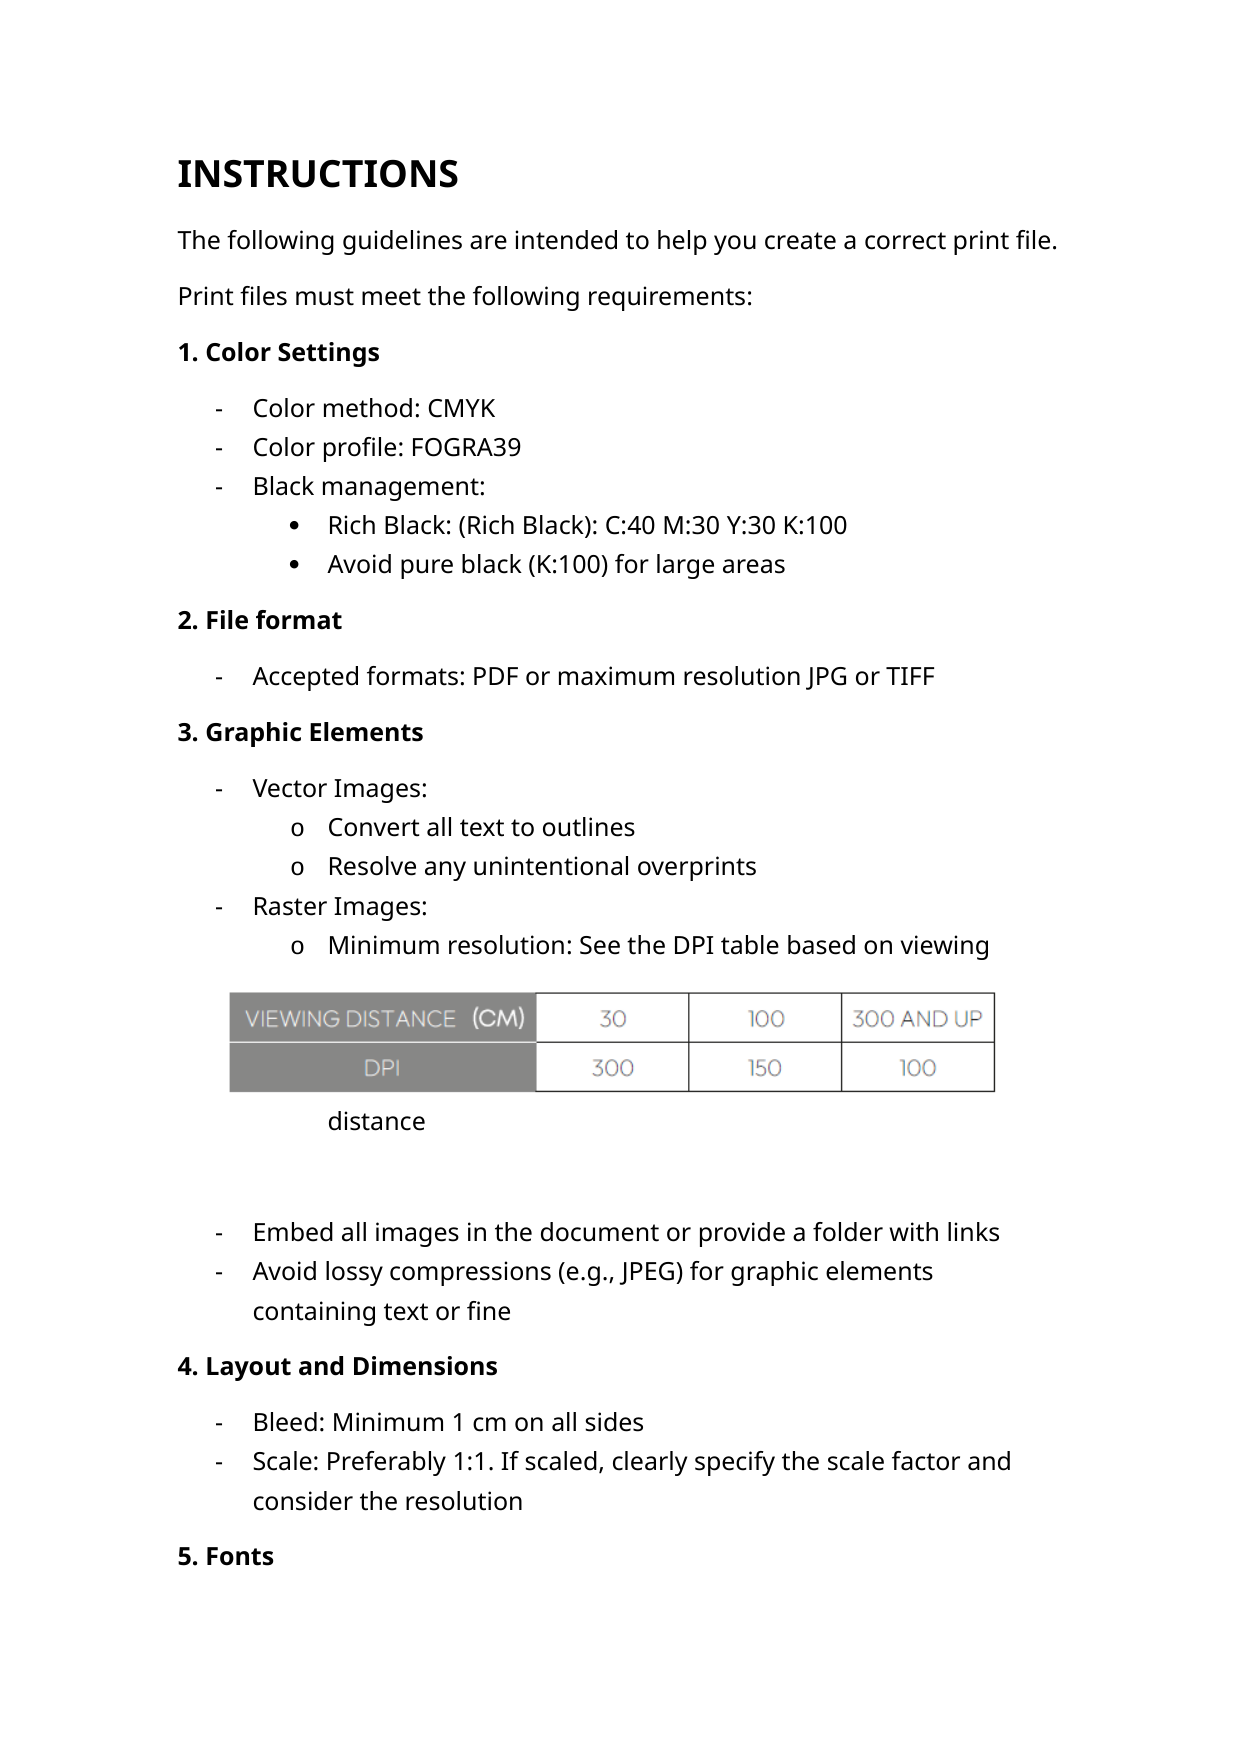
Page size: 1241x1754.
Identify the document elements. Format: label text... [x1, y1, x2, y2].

list Accepted formats: PDF or maximum resolution JPG or TIFF [215, 659, 1063, 693]
text INSTRUCTIONS [177, 148, 1063, 199]
text The following guidelines are intended to help you create a correct print file. [177, 223, 1063, 257]
picture [222, 980, 1016, 1096]
list Avoid pure black (K:100) for large areas [290, 547, 1063, 581]
list Convert all text to outlines [290, 809, 1063, 844]
list Embed all images in the document or provide a folder with links [215, 1215, 1063, 1249]
list Resolve any unintentional overprints [290, 849, 1063, 883]
list Color profile: FOGRA39 [215, 429, 1063, 464]
list Vector Images: [215, 770, 1063, 804]
text 3. Graphic Elements [177, 714, 1063, 749]
list Color method: CMYK [215, 390, 1063, 424]
text 5. Fonts [177, 1539, 1063, 1573]
list Raster Images: [215, 888, 1063, 922]
text 2. File format [177, 603, 1063, 637]
text 4. Layout and Dimensions [177, 1349, 1063, 1383]
list Black management: [215, 469, 1063, 503]
list Rich Black: (Rich Black): C:40 M:30 Y:30 K:100 [290, 508, 1063, 542]
text Print files must meet the following requirements: [177, 279, 1063, 313]
list Bleed: Minimum 1 cm on all sides [215, 1405, 1063, 1439]
text 1. Color Settings [177, 334, 1063, 369]
list Scale: Preferably 1:1. If scaled, clearly specify the scale factor and consider the resolution [215, 1444, 1063, 1517]
list Avoid lossy compressions (e.g., JPEG) for graphic elements containing text or fine [215, 1254, 1063, 1327]
